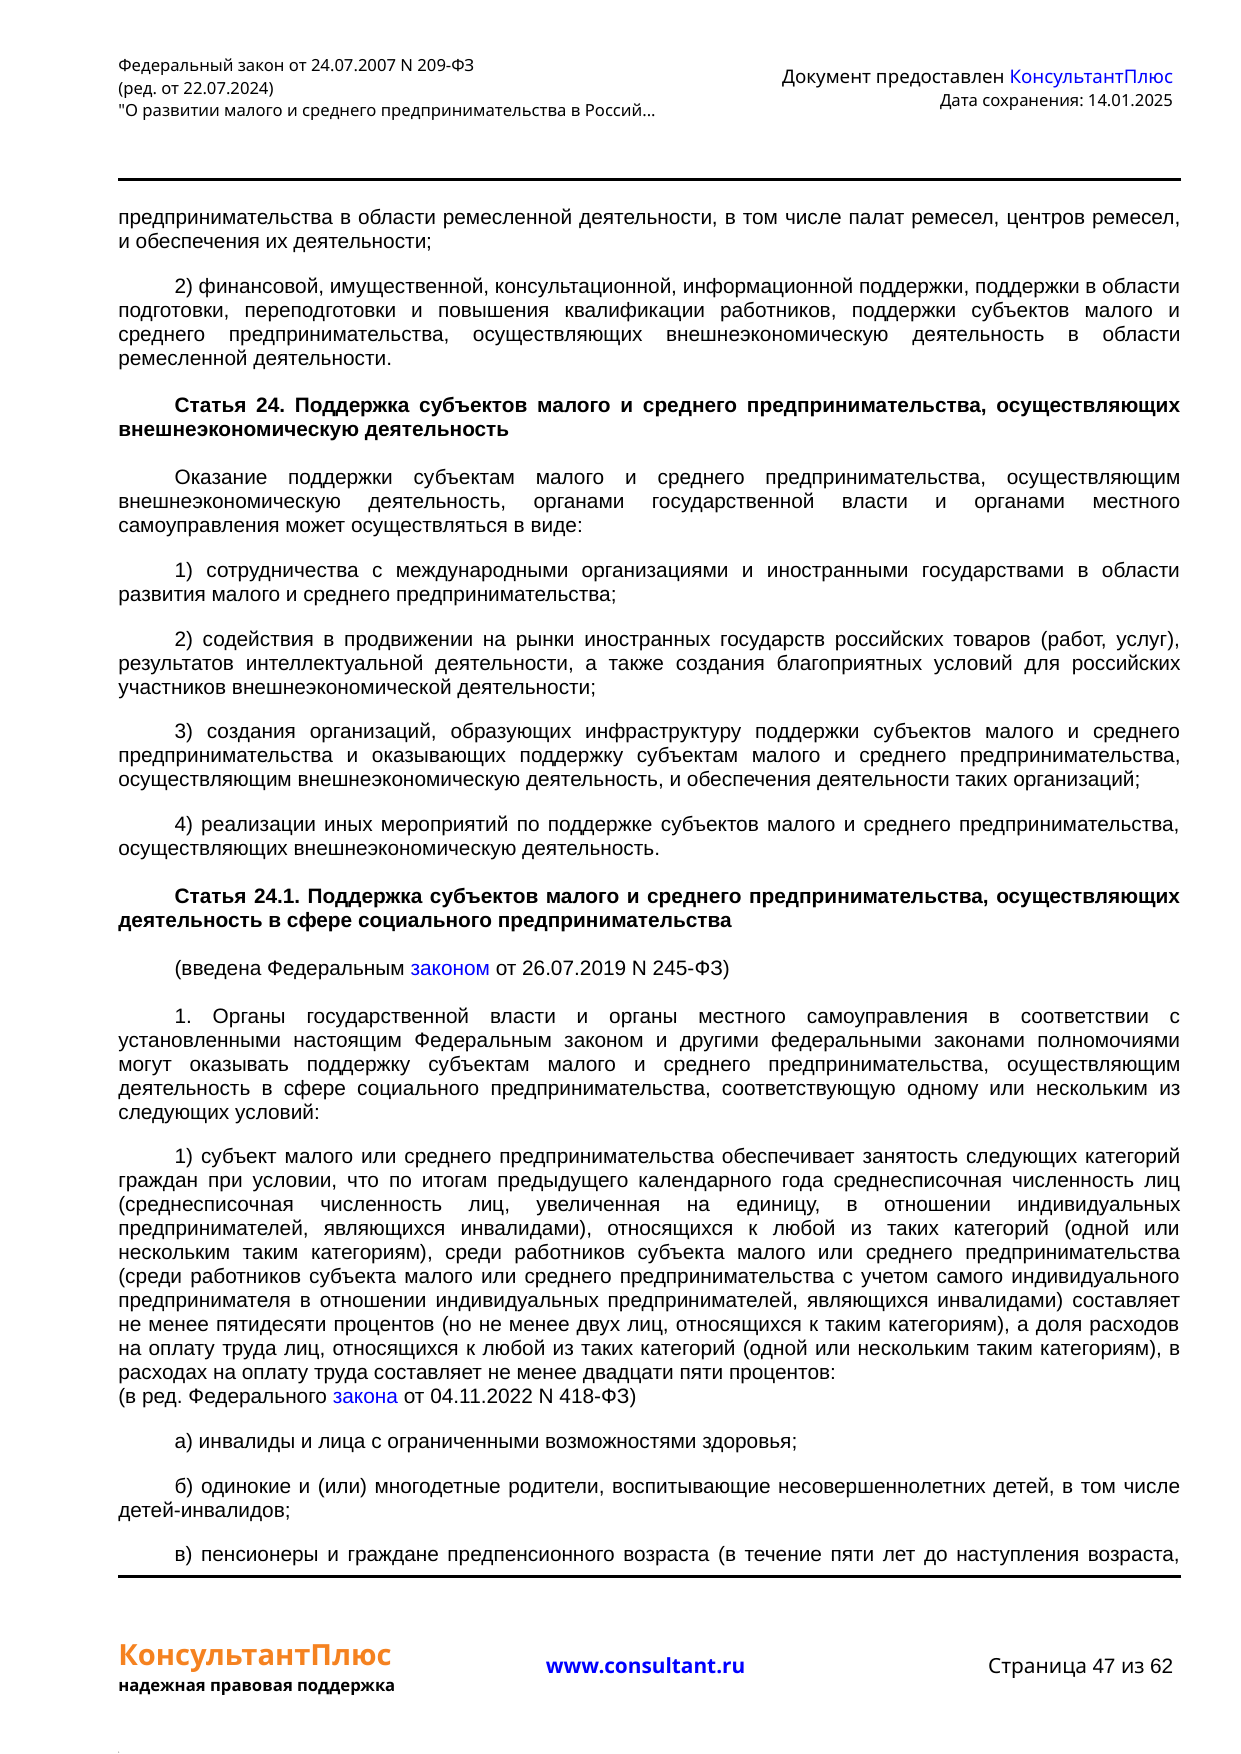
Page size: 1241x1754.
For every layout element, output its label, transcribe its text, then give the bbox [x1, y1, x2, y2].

text а) инвалиды и лица с ограниченными возможностями здоровья; [118, 1429, 1181, 1453]
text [118, 1542, 1181, 1566]
text 1) сотрудничества с международными организациями и иностранными государствами в области развития малого и среднего предпринимательства; [118, 558, 1181, 606]
text 2) финансовой, имущественной, консультационной, информационной поддержки, поддержки в области подготовки, переподготовки и повышения квалификации работников, поддержки субъектов малого и среднего предпринимательства, осуществляющих внешнеэкономическую деятельность в области ремесленной деятельности. [118, 273, 1181, 369]
text 3) создания организаций, образующих инфраструктуру поддержки субъектов малого и среднего предпринимательства и оказывающих поддержку субъектам малого и среднего предпринимательства, осуществляющим внешнеэкономическую деятельность, и обеспечения деятельности таких организаций; [118, 719, 1181, 791]
title Статья 24.1. Поддержка субъектов малого и среднего предпринимательства, осуществляющих деятельность в сфере социального предпринимательства [118, 884, 1181, 932]
text 2) содействия в продвижении на рынки иностранных государств российских товаров (работ, услуг), результатов интеллектуальной деятельности, а также создания благоприятных условий для российских участников внешнеэкономической деятельности; [118, 627, 1181, 698]
text (введена Федеральным законом от 26.07.2019 N 245-ФЗ) [118, 956, 1181, 980]
title Статья 24. Поддержка субъектов малого и среднего предпринимательства, осуществляющих внешнеэкономическую деятельность [118, 393, 1181, 441]
text 4) реализации иных мероприятий по поддержке субъектов малого и среднего предпринимательства, осуществляющих внешнеэкономическую деятельность. [118, 812, 1181, 860]
text 1) субъект малого или среднего предпринимательства обеспечивает занятость следующих категорий граждан при условии, что по итогам предыдущего календарного года среднесписочная численность лиц (среднесписочная численность лиц, увеличенная на единицу, в отношении индивидуальных предпринимателей, являющихся инвалидами), относящихся к любой из таких категорий (одной или нескольким таким категориям), среди работников субъекта малого или среднего предпринимательства (среди работников субъекта малого или среднего предпринимательства с учетом самого индивидуального предпринимателя в отношении индивидуальных предпринимателей, являющихся инвалидами) составляет не менее пятидесяти процентов (но не менее двух лиц, относящихся к таким категориям), а доля расходов на оплату труда лиц, относящихся к любой из таких категорий (одной или нескольким таким категориям), в расходах на оплату труда составляет не менее двадцати пяти процентов: [118, 1144, 1181, 1384]
text Оказание поддержки субъектам малого и среднего предпринимательства, осуществляющим внешнеэкономическую деятельность, органами государственной власти и органами местного самоуправления может осуществляться в виде: [118, 465, 1181, 537]
text 1. Органы государственной власти и органы местного самоуправления в соответствии с установленными настоящим Федеральным законом и другими федеральными законами полномочиями могут оказывать поддержку субъектам малого и среднего предпринимательства, осуществляющим деятельность в сфере социального предпринимательства, соответствующую одному или нескольким из следующих условий: [118, 1004, 1181, 1123]
text (в ред. Федерального закона от 04.11.2022 N 418-ФЗ) [118, 1384, 1181, 1408]
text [118, 205, 1181, 253]
text б) одинокие и (или) многодетные родители, воспитывающие несовершеннолетних детей, в том числе детей-инвалидов; [118, 1473, 1181, 1521]
